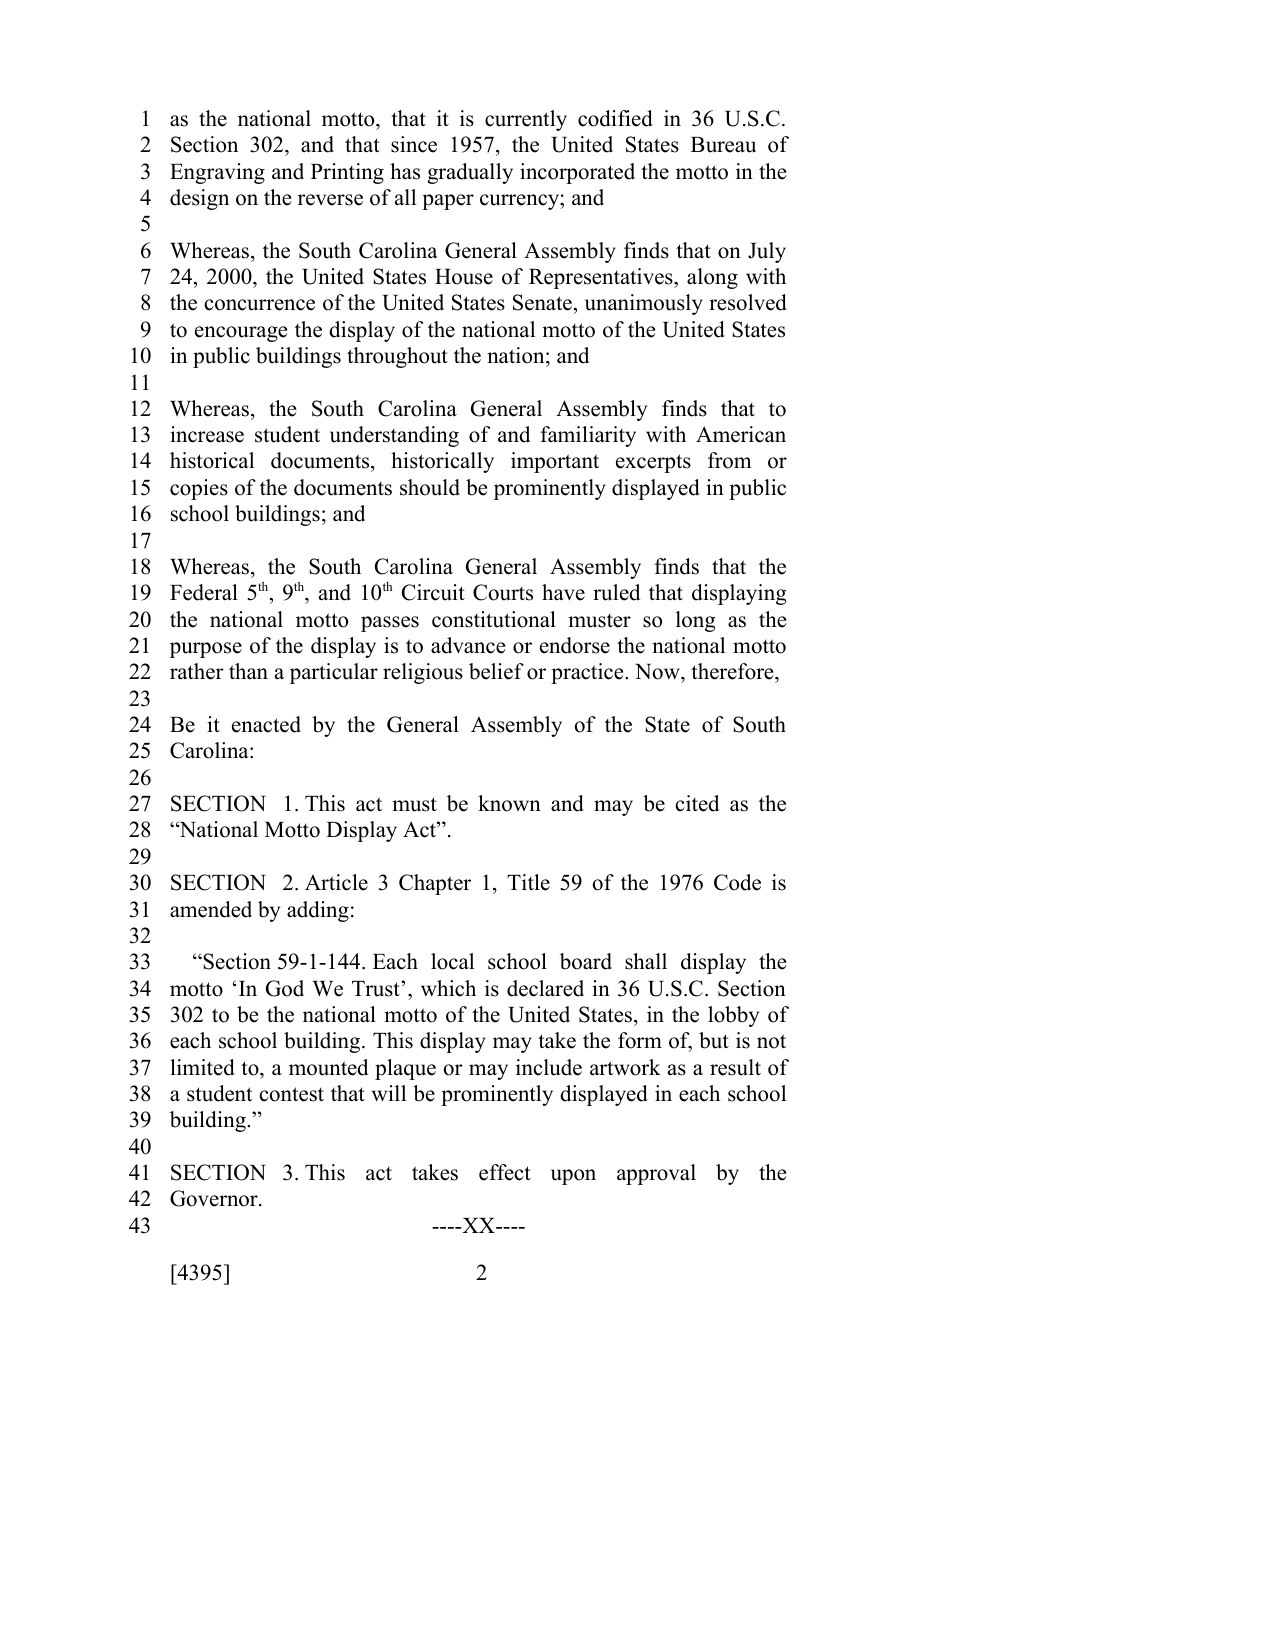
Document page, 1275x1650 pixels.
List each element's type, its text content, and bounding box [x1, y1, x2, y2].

text SECTION 3. This act takes effect upon approval by the Governor. [169, 1159, 787, 1212]
text Whereas, the South Carolina General Assembly finds that to increase student understanding of and familiarity with American historical documents, historically important excerpts from or copies of the documents should be prominently displayed in public school buildings; and [169, 395, 787, 527]
text SECTION 2. Article 3 Chapter 1, Title 59 of the 1976 Code is amended by adding: [169, 869, 787, 922]
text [169, 105, 787, 210]
text Whereas, the South Carolina General Assembly finds that the Federal 5th, 9th, and 10th Circuit Courts have ruled that displaying the national motto passes constitutional muster so long as the purpose of the display is to advance or endorse the national motto rather than a particular religious belief or practice. Now, therefore, [169, 553, 787, 685]
text SECTION 1. This act must be known and may be cited as the “National Motto Display Act”. [169, 790, 787, 843]
text Whereas, the South Carolina General Assembly finds that on July 24, 2000, the United States House of Representatives, along with the concurrence of the United States Senate, unanimously resolved to encourage the display of the national motto of the United States in public buildings throughout the nation; and [169, 237, 787, 368]
text Be it enacted by the General Assembly of the State of South Carolina: [169, 711, 787, 764]
text ----XX---- [169, 1212, 787, 1238]
text “Section 59-1-144. Each local school board shall display the motto ‘In God We Trust’, which is declared in 36 U.S.C. Section 302 to be the national motto of the United States, in the lobby of each school building. This display may take the form of, but is not limited to, a mounted plaque or may include artwork as a result of a student contest that will be prominently displayed in each school building.” [169, 948, 787, 1133]
